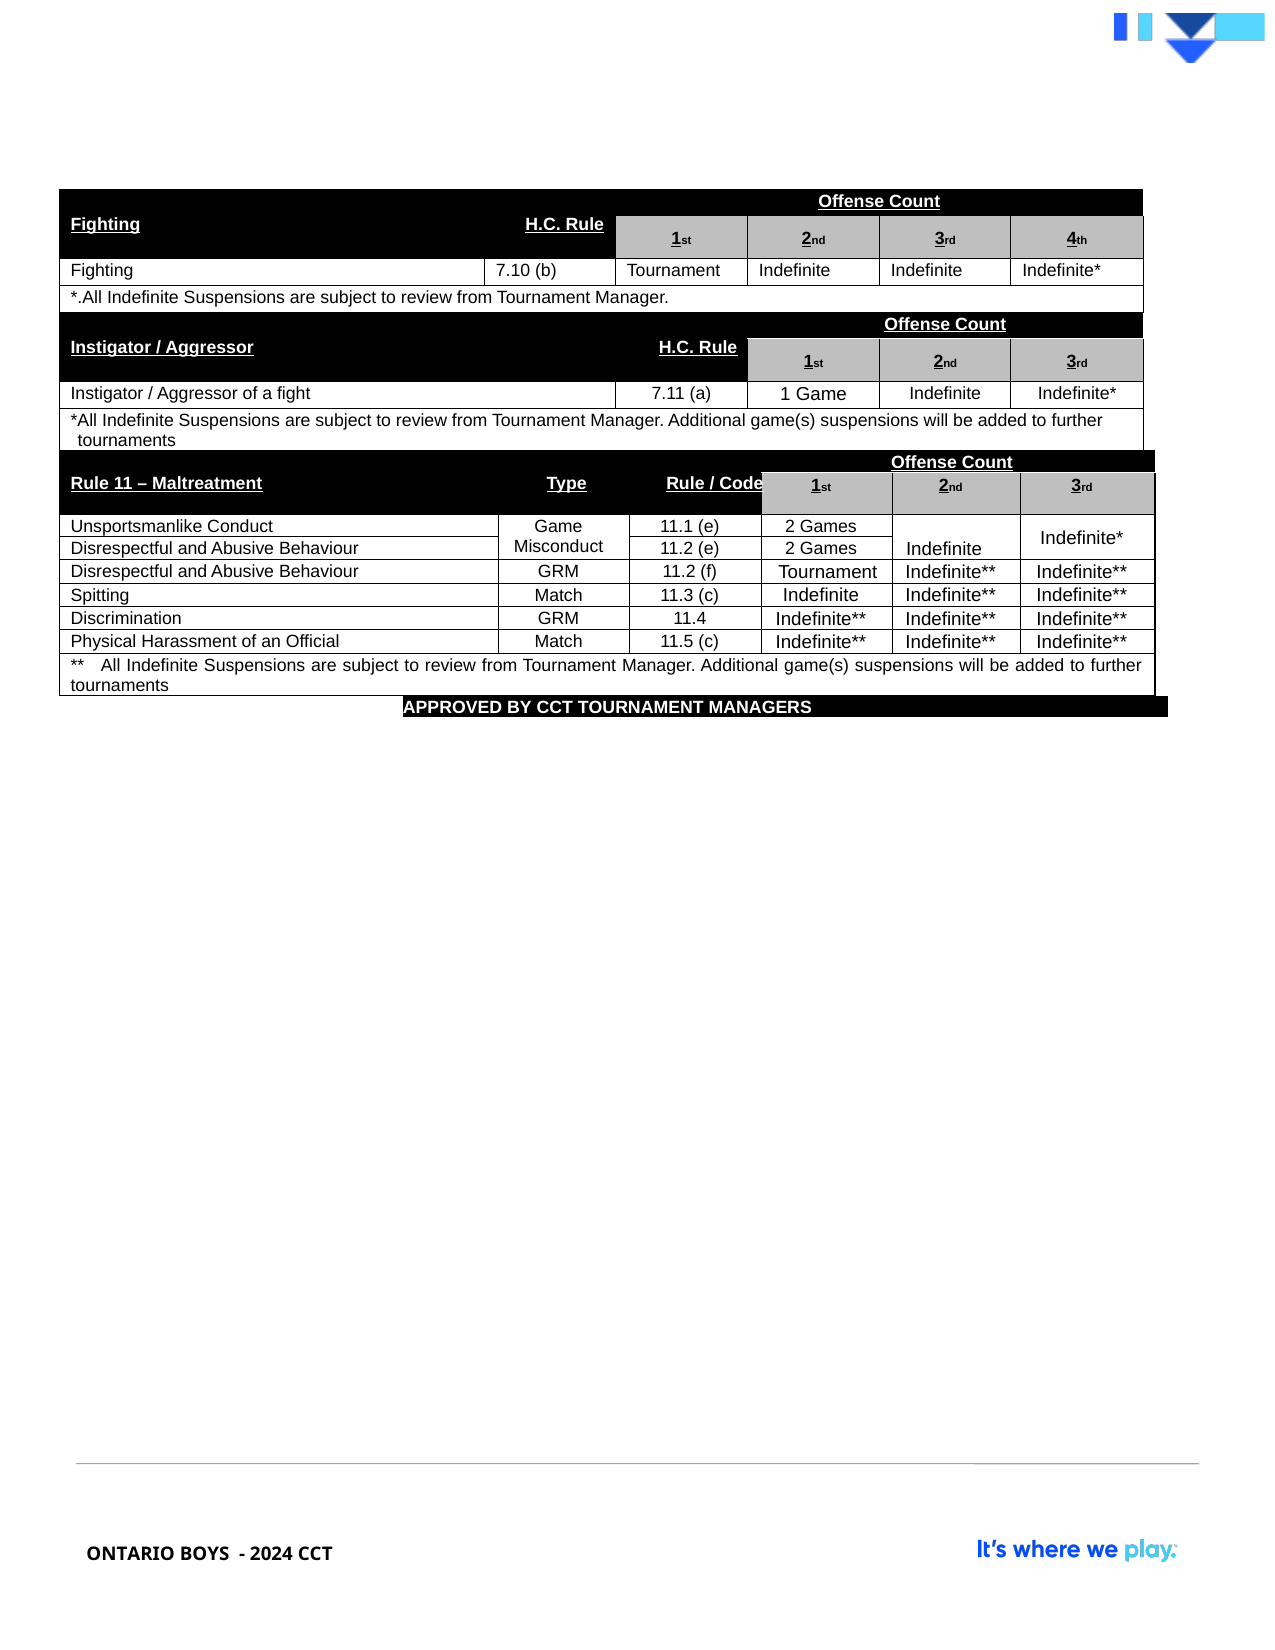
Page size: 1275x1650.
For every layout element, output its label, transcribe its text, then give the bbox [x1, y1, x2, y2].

table_header Offense Count [615, 190, 1143, 216]
table_cell Indefinite** [893, 607, 1020, 629]
table_cell Indefinite [762, 584, 892, 606]
table_cell Spitting [60, 584, 498, 606]
text APPROVED BY CCT TOURNAMENT MANAGERS [403, 696, 1168, 717]
table_cell Match [499, 630, 629, 653]
table_cell Discrimination [60, 607, 498, 629]
table_cell 11.2 (f) [630, 560, 761, 582]
table_cell Instigator / Aggressor H.C. Rule [59, 313, 747, 381]
table_cell GRM [499, 560, 629, 582]
table_cell Game Misconduct [499, 515, 629, 559]
table_cell 1st [762, 473, 892, 514]
table_cell 11.2 (e) [630, 537, 761, 559]
table_cell Physical Harassment of an Official [60, 630, 498, 653]
table_cell 11.4 [630, 607, 761, 629]
table_cell 2nd [880, 339, 1010, 381]
table_cell Indefinite* [1011, 382, 1143, 407]
table_cell Match [499, 584, 629, 606]
table_cell Unsportsmanlike Conduct [60, 515, 498, 536]
table_cell GRM [499, 607, 629, 629]
table_cell Indefinite [748, 259, 879, 285]
table_cell ** All Indefinite Suspensions are subject to review from Tournament Manager. Additional game(s) suspensions will be added to further tournaments [60, 654, 1154, 695]
table_cell 1 Game [748, 382, 879, 407]
table_cell *.All Indefinite Suspensions are subject to review from Tournament Manager. [60, 286, 1143, 312]
table_cell Offense Count [761, 450, 1155, 472]
table_cell Instigator / Aggressor of a fight [60, 382, 615, 407]
table_cell Indefinite** [1021, 607, 1154, 629]
table_cell 2 Games [762, 537, 892, 559]
table_cell Tournament [616, 259, 747, 285]
table_cell Indefinite** [762, 630, 892, 653]
table_cell Indefinite** [893, 584, 1020, 606]
table_cell 11.5 (c) [630, 630, 761, 653]
table_cell Indefinite [893, 515, 1020, 559]
table_cell Indefinite** [1021, 630, 1154, 653]
table_cell Offense Count [747, 313, 1143, 338]
table_cell Indefinite* [1011, 259, 1143, 285]
table_cell *All Indefinite Suspensions are subject to review from Tournament Manager. Additional game(s) suspensions will be added to further tournaments [60, 409, 1143, 450]
table_cell 2nd [748, 216, 879, 258]
table_cell Rule 11 – Maltreatment Type Rule / Code [59, 451, 761, 514]
table_cell Indefinite* [1021, 515, 1154, 559]
table_cell 11.1 (e) [630, 515, 761, 536]
table_cell 11.3 (c) [630, 584, 761, 606]
table_cell 3rd [1021, 473, 1154, 514]
table_cell 7.11 (a) [616, 382, 747, 407]
table_cell Indefinite [880, 259, 1010, 285]
table_cell 2nd [893, 473, 1020, 514]
table_cell 1st [748, 339, 879, 381]
table_cell 1st [616, 216, 747, 258]
table_cell Disrespectful and Abusive Behaviour [60, 560, 498, 582]
table_cell Indefinite** [1021, 560, 1154, 582]
table_cell Fighting [60, 259, 484, 285]
table_header Fighting H.C. Rule [59, 190, 615, 258]
table_cell Indefinite** [893, 560, 1020, 582]
table_cell 4th [1011, 216, 1143, 258]
table_cell 7.10 (b) [485, 259, 615, 285]
table_cell Indefinite** [893, 630, 1020, 653]
table_cell Indefinite** [762, 607, 892, 629]
table_cell 3rd [880, 216, 1010, 258]
table_cell 2 Games [762, 515, 892, 536]
table_cell Tournament [762, 560, 892, 582]
table_cell 3rd [1011, 339, 1143, 381]
table_cell Indefinite [880, 382, 1010, 407]
table_cell Indefinite** [1021, 584, 1154, 606]
table_cell Disrespectful and Abusive Behaviour [60, 537, 498, 559]
